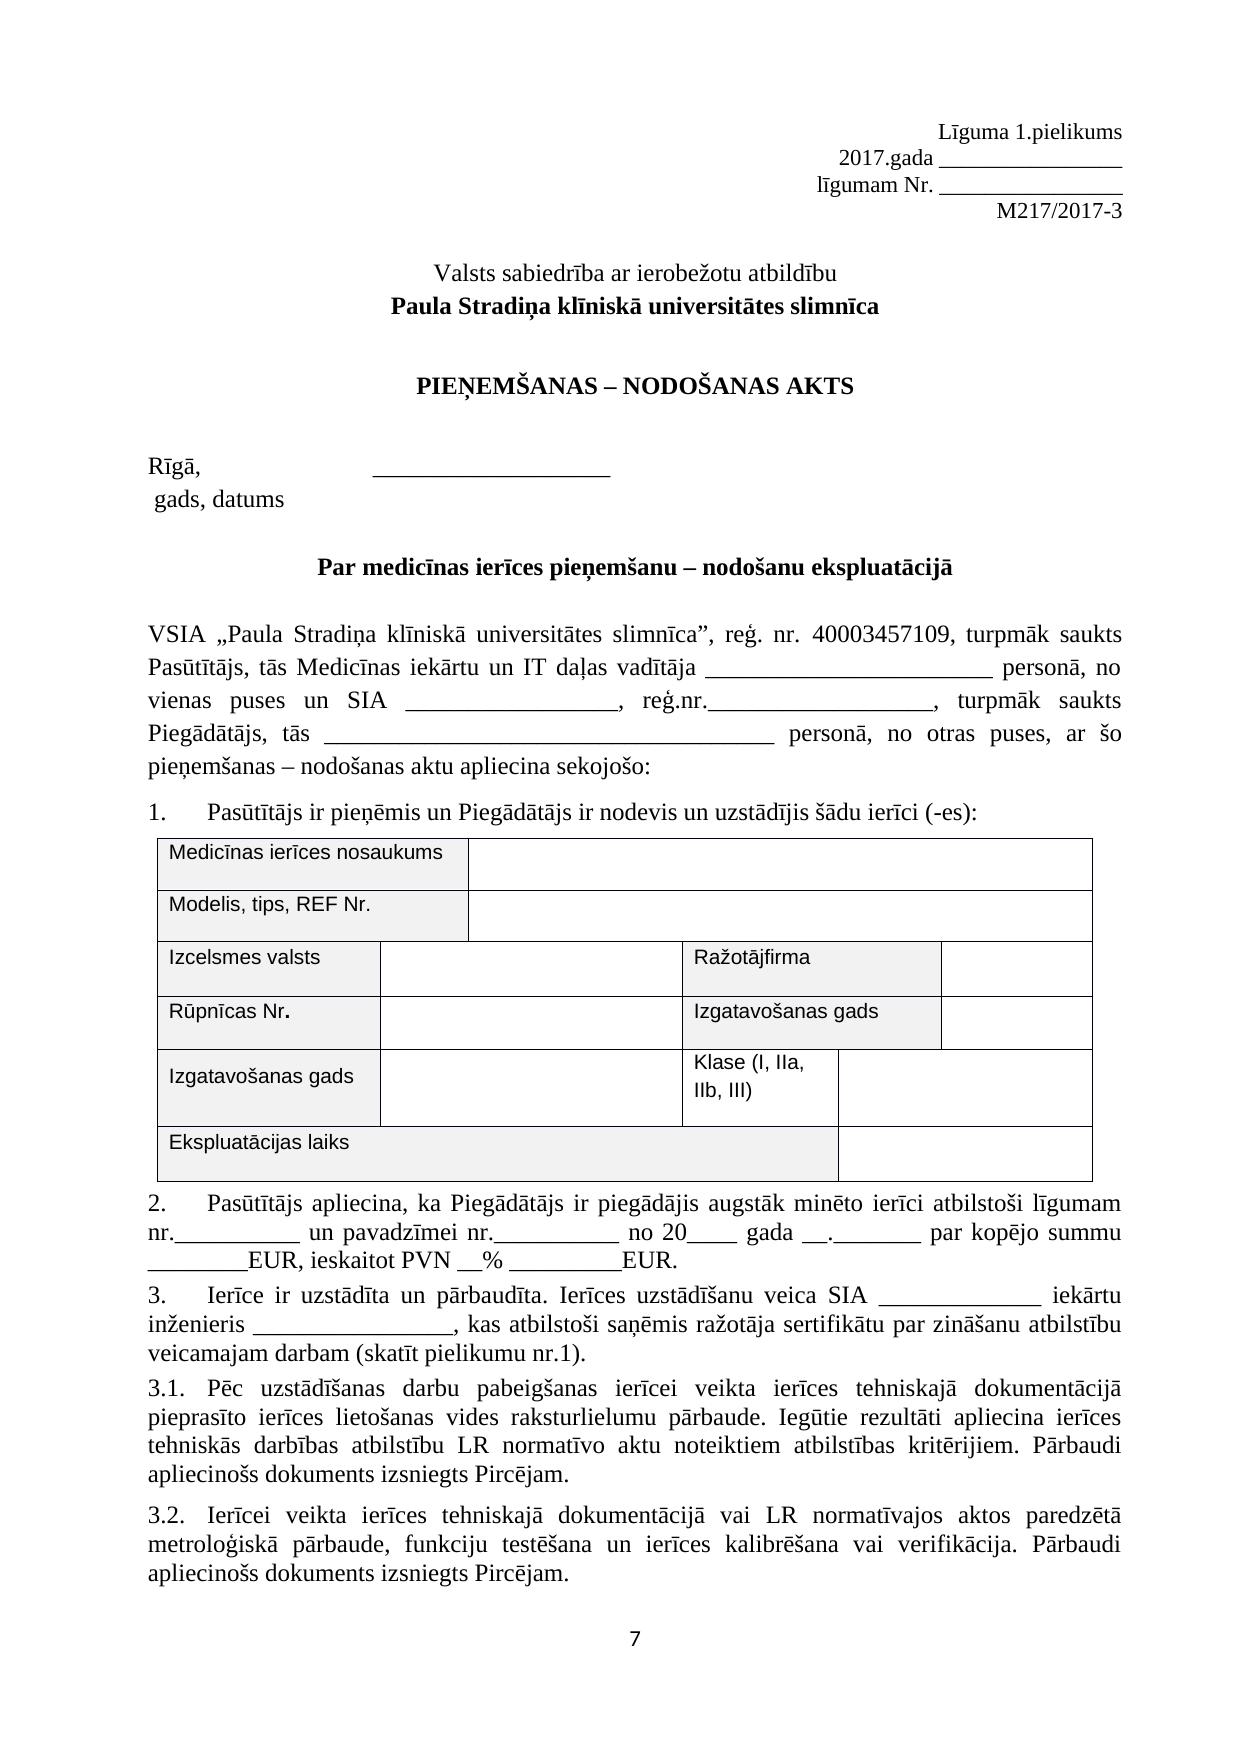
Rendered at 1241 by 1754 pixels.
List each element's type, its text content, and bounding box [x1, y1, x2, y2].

table_cell Modelis, tips, REF Nr. [158, 891, 468, 941]
table_cell [839, 1127, 1092, 1181]
text Par medicīnas ierīces pieņemšanu – nodošanu ekspluatācijā [148, 552, 1122, 580]
table_cell Rūpnīcas Nr. [158, 997, 380, 1049]
text līgumam Nr. ________________ [148, 171, 1122, 197]
list Pēc uzstādīšanas darbu pabeigšanas ierīcei veikta ierīces tehniskajā dokumentācijā pieprasīto ierīces lietošanas vides raksturlielumu pārbaude. Iegūtie rezultāti apliecina ierīces tehniskās darbības atbilstību LR normatīvo aktu noteiktiem atbilstības kritērijiem. Pārbaudi apliecinošs dokuments izsniegts Pircējam. [148, 1373, 1122, 1488]
table_cell [942, 942, 1092, 996]
table_cell Klase (I, IIa, IIb, III) [683, 1050, 838, 1126]
text gads, datums [148, 484, 1122, 513]
text Paula Stradiņa klīniskā universitātes slimnīca [148, 291, 1122, 320]
list Ierīcei veikta ierīces tehniskajā dokumentācijā vai LR normatīvajos aktos paredzētā metroloģiskā pārbaude, funkciju testēšana un ierīces kalibrēšana vai verifikācija. Pārbaudi apliecinošs dokuments izsniegts Pircējam. [148, 1501, 1122, 1587]
list Pasūtītājs apliecina, ka Piegādātājs ir piegādājis augstāk minēto ierīci atbilstoši līgumam nr.__________ un pavadzīmei nr.__________ no 20____ gada __._______ par kopējo summu ________EUR, ieskaitot PVN __% _________EUR. [148, 1188, 1122, 1274]
table_cell Izgatavošanas gads [683, 997, 941, 1049]
table_cell Ražotājfirma [683, 942, 941, 996]
list Ierīce ir uzstādīta un pārbaudīta. Ierīces uzstādīšanu veica SIA _____________ iekārtu inženieris ________________, kas atbilstoši saņēmis ražotāja sertifikātu par zināšanu atbilstību veicamajam darbam (skatīt pielikumu nr.1). [148, 1281, 1122, 1367]
table_cell Izcelsmes valsts [158, 942, 380, 996]
list Pasūtītājs ir pieņēmis un Piegādātājs ir nodevis un uzstādījis šādu ierīci (-es): [148, 797, 1122, 825]
table_cell [469, 891, 1092, 941]
table_cell [381, 997, 682, 1049]
table_cell [942, 997, 1092, 1049]
table_header Medicīnas ierīces nosaukums [158, 839, 468, 889]
text 2017.gada ________________ [148, 144, 1122, 171]
text Līguma 1.pielikums [148, 118, 1122, 144]
table_cell [381, 942, 682, 996]
table_cell [381, 1050, 682, 1126]
text Valsts sabiedrība ar ierobežotu atbildību [148, 258, 1122, 287]
text PIEŅEMŠANAS – NODOŠANAS AKTS [148, 371, 1122, 400]
text Rīgā, ___________________ [148, 451, 1122, 480]
text M217/2017-3 [148, 197, 1122, 223]
table_cell Ekspluatācijas laiks [158, 1127, 838, 1181]
text VSIA „Paula Stradiņa klīniskā universitātes slimnīca”, reģ. nr. 40003457109, turpmāk saukts Pasūtītājs, tās Medicīnas iekārtu un IT daļas vadītāja _______________________ personā, no vienas puses un SIA _________________, reģ.nr.__________________, turpmāk saukts Piegādātājs, tās ____________________________________ personā, no otras puses, ar šo pieņemšanas – nodošanas aktu apliecina sekojošo: [148, 619, 1122, 780]
table_cell Izgatavošanas gads [158, 1050, 380, 1126]
table_cell [839, 1050, 1092, 1126]
table_header [469, 839, 1092, 889]
